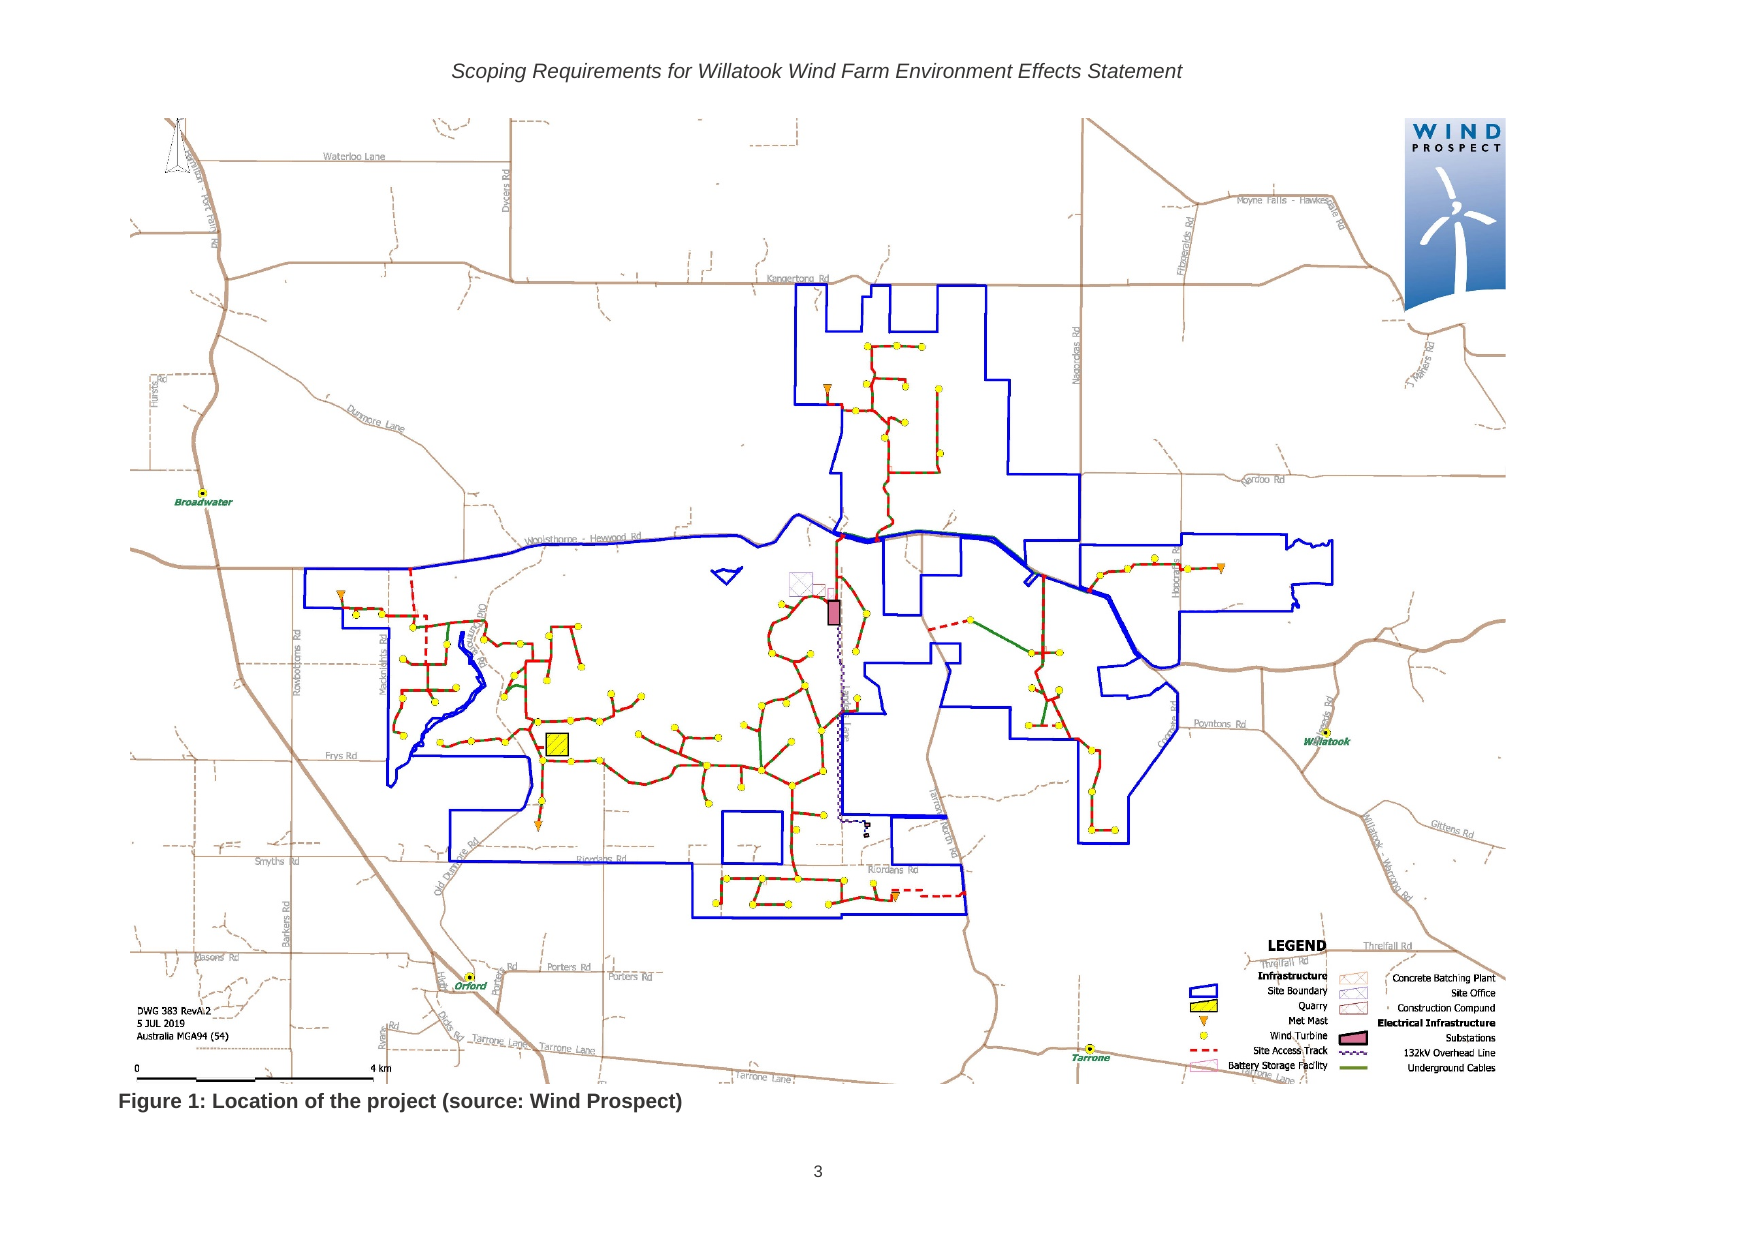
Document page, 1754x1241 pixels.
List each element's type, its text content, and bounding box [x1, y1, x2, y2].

picture [130, 118, 1506, 1084]
text Figure 1: Location of the project (source: Wind Prospect) [118, 1089, 1518, 1113]
